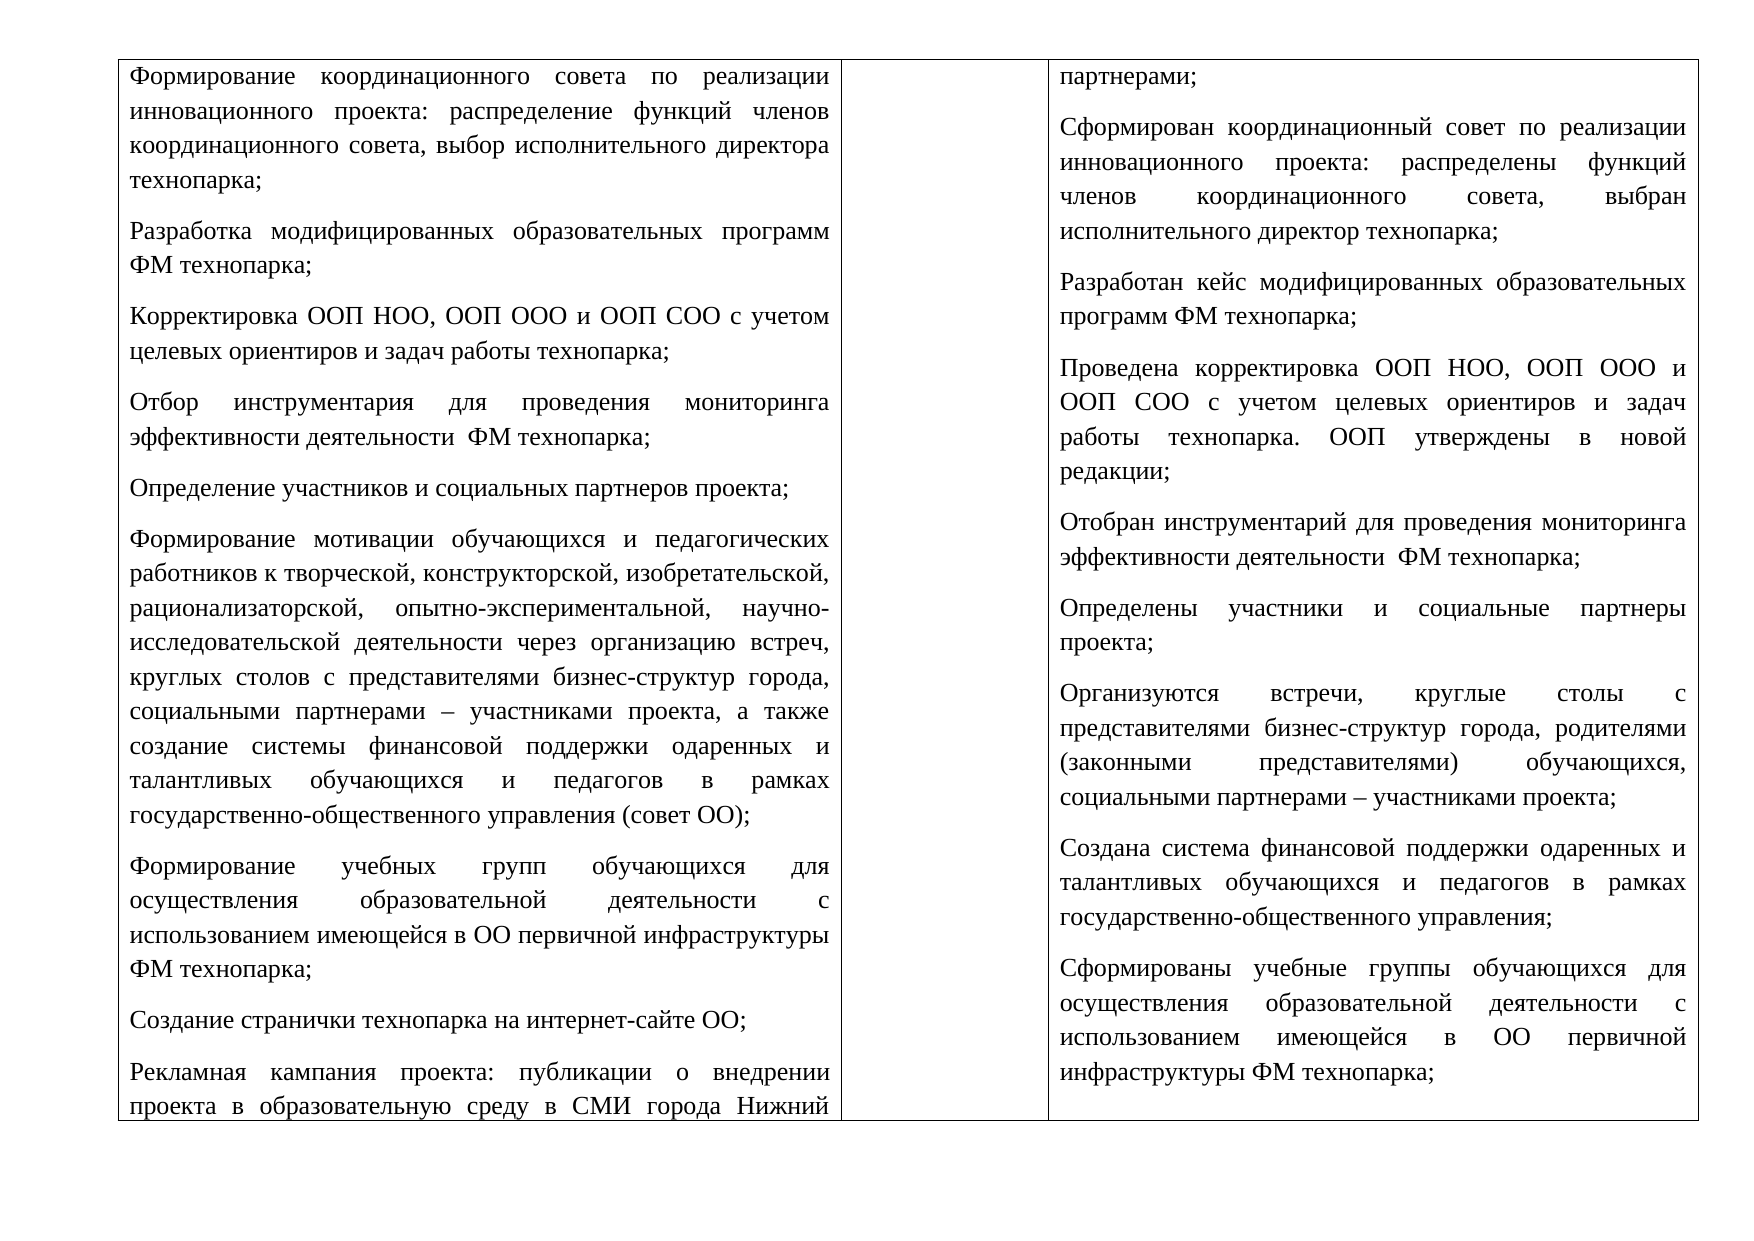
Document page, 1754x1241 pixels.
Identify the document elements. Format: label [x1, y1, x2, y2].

table_cell [119, 60, 841, 1120]
table_cell [842, 60, 1048, 1120]
table_cell [1049, 60, 1698, 1120]
